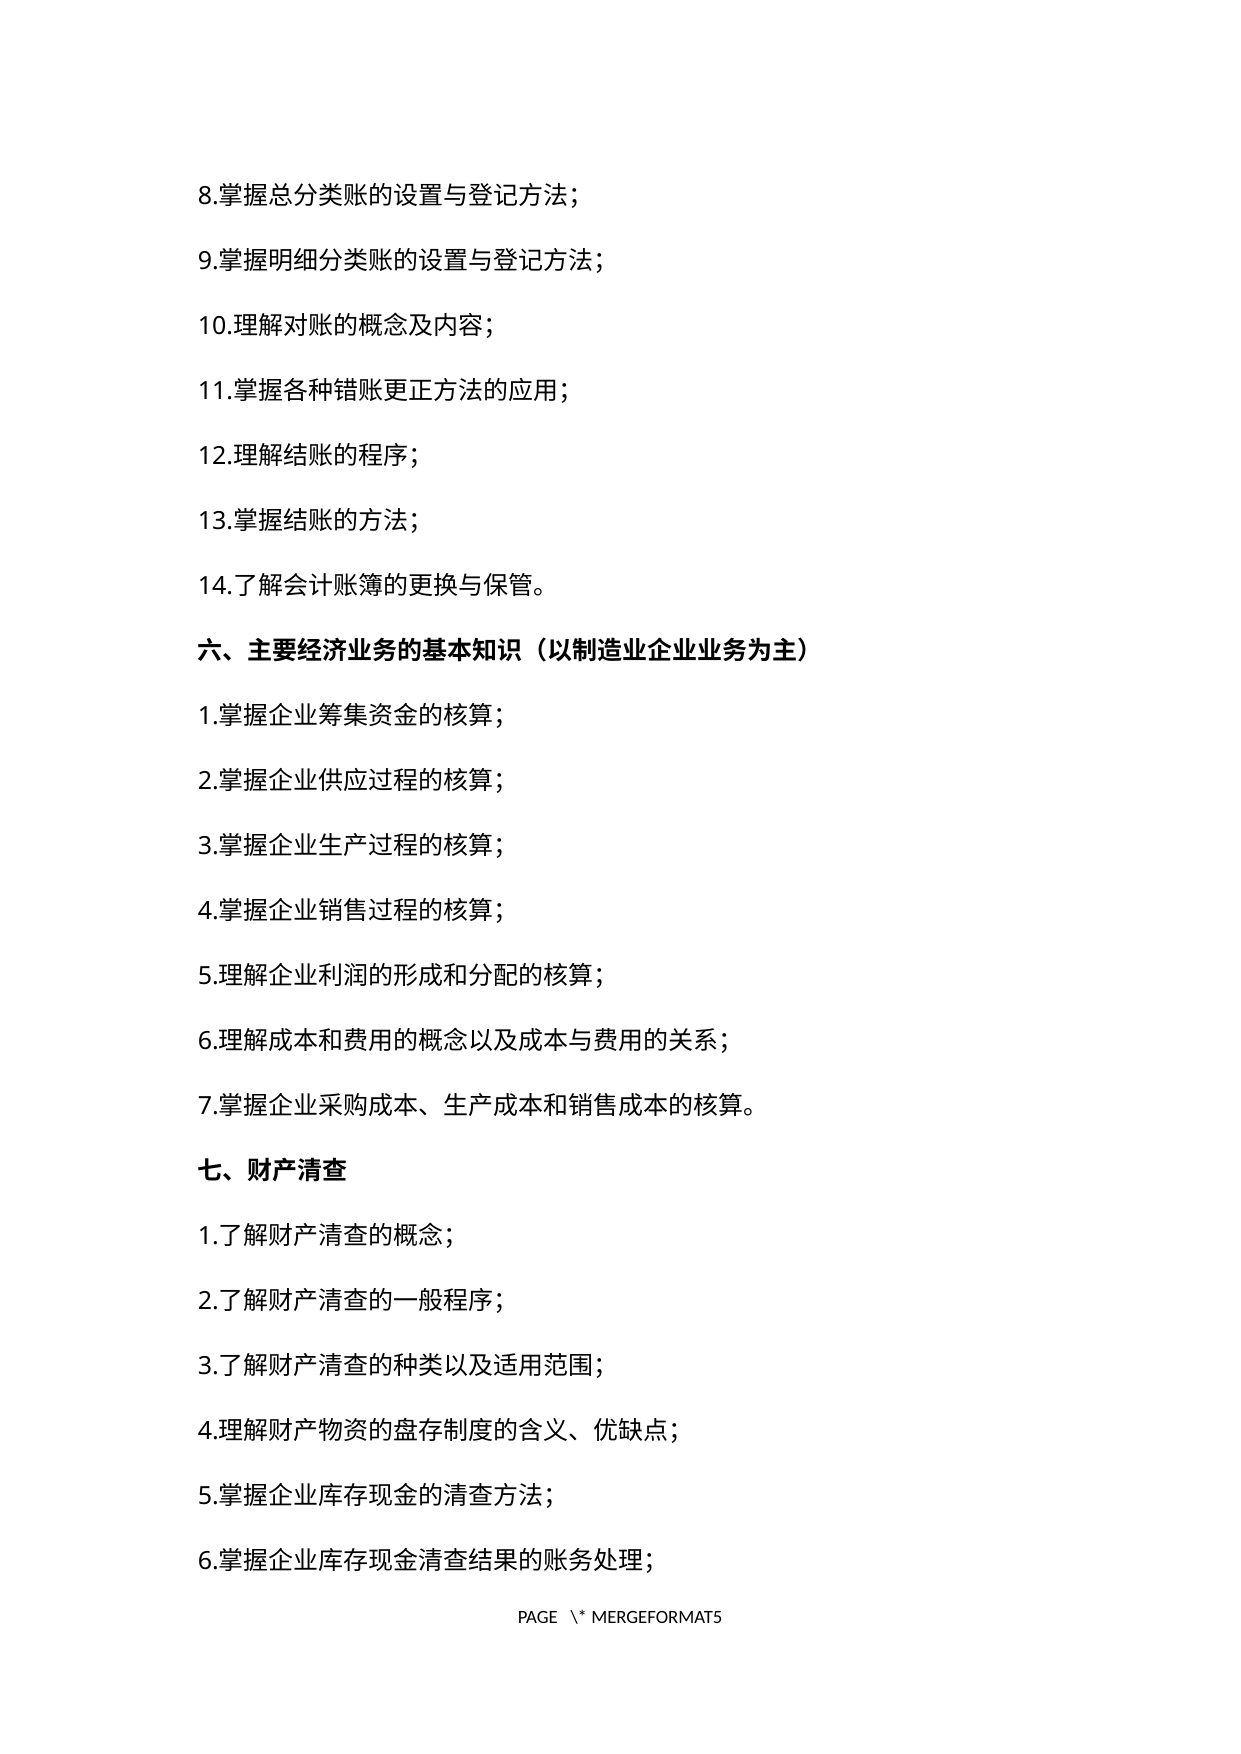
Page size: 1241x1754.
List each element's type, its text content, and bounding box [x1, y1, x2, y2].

text 1.了解财产清查的概念； [148, 1201, 1092, 1266]
subtitle 七、财产清查 [148, 1136, 1092, 1201]
text 2.了解财产清查的一般程序； [148, 1266, 1092, 1331]
text 3.掌握企业生产过程的核算； [148, 811, 1092, 876]
text 7.掌握企业采购成本、生产成本和销售成本的核算。 [148, 1071, 1092, 1136]
text 2.掌握企业供应过程的核算； [148, 746, 1092, 811]
text 4.理解财产物资的盘存制度的含义、优缺点； [148, 1396, 1092, 1461]
text 12.理解结账的程序； [148, 421, 1092, 486]
text 1.掌握企业筹集资金的核算； [148, 681, 1092, 746]
text 8.掌握总分类账的设置与登记方法； [148, 161, 1092, 226]
text 5.掌握企业库存现金的清查方法； [148, 1461, 1092, 1526]
text 13.掌握结账的方法； [148, 486, 1092, 551]
text 14.了解会计账簿的更换与保管。 [148, 551, 1092, 616]
text 9.掌握明细分类账的设置与登记方法； [148, 226, 1092, 291]
text 5.理解企业利润的形成和分配的核算； [148, 941, 1092, 1006]
text 4.掌握企业销售过程的核算； [148, 876, 1092, 941]
text 3.了解财产清查的种类以及适用范围； [148, 1331, 1092, 1396]
subtitle 六、主要经济业务的基本知识（以制造业企业业务为主） [148, 616, 1092, 681]
text 10.理解对账的概念及内容； [148, 291, 1092, 356]
text 6.理解成本和费用的概念以及成本与费用的关系； [148, 1006, 1092, 1071]
text 11.掌握各种错账更正方法的应用； [148, 356, 1092, 421]
text 6.掌握企业库存现金清查结果的账务处理； [148, 1526, 1092, 1591]
